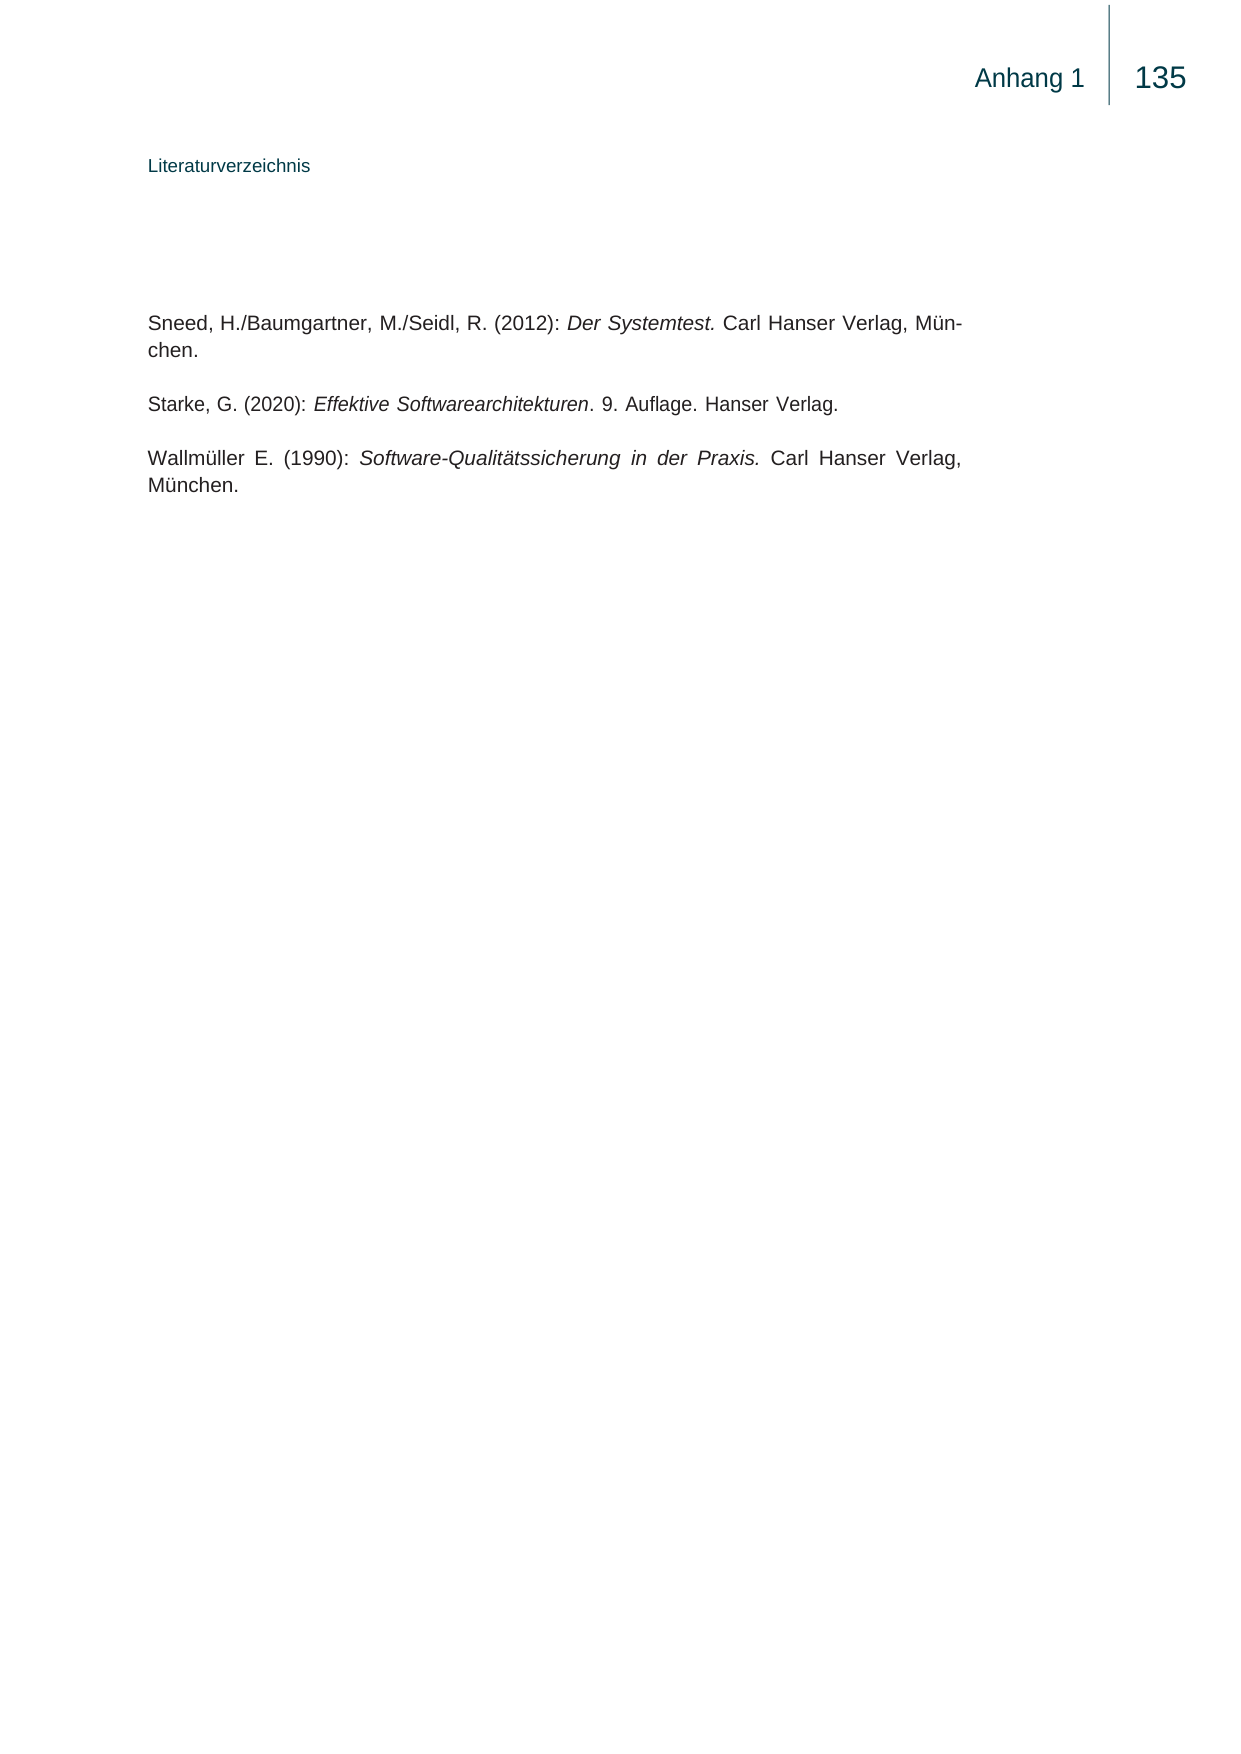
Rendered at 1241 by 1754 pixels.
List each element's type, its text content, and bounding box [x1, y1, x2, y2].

text Literaturverzeichnis [148, 155, 1192, 176]
text Wallmüller E. (1990): Software-Qualitätssicherung in der Praxis. Carl Hanser Verlag, München. [147, 446, 964, 497]
text Sneed, H./Baumgartner, M./Seidl, R. (2012): Der Systemtest. Carl Hanser Verlag, Mün- chen. [148, 311, 964, 362]
text Starke, G. (2020): Effektive Softwarearchitekturen. 9. Auﬂage. Hanser Verlag. [148, 392, 1192, 416]
text 135 [1134, 59, 1192, 95]
subtitle Anhang 1 [48, 62, 1084, 93]
